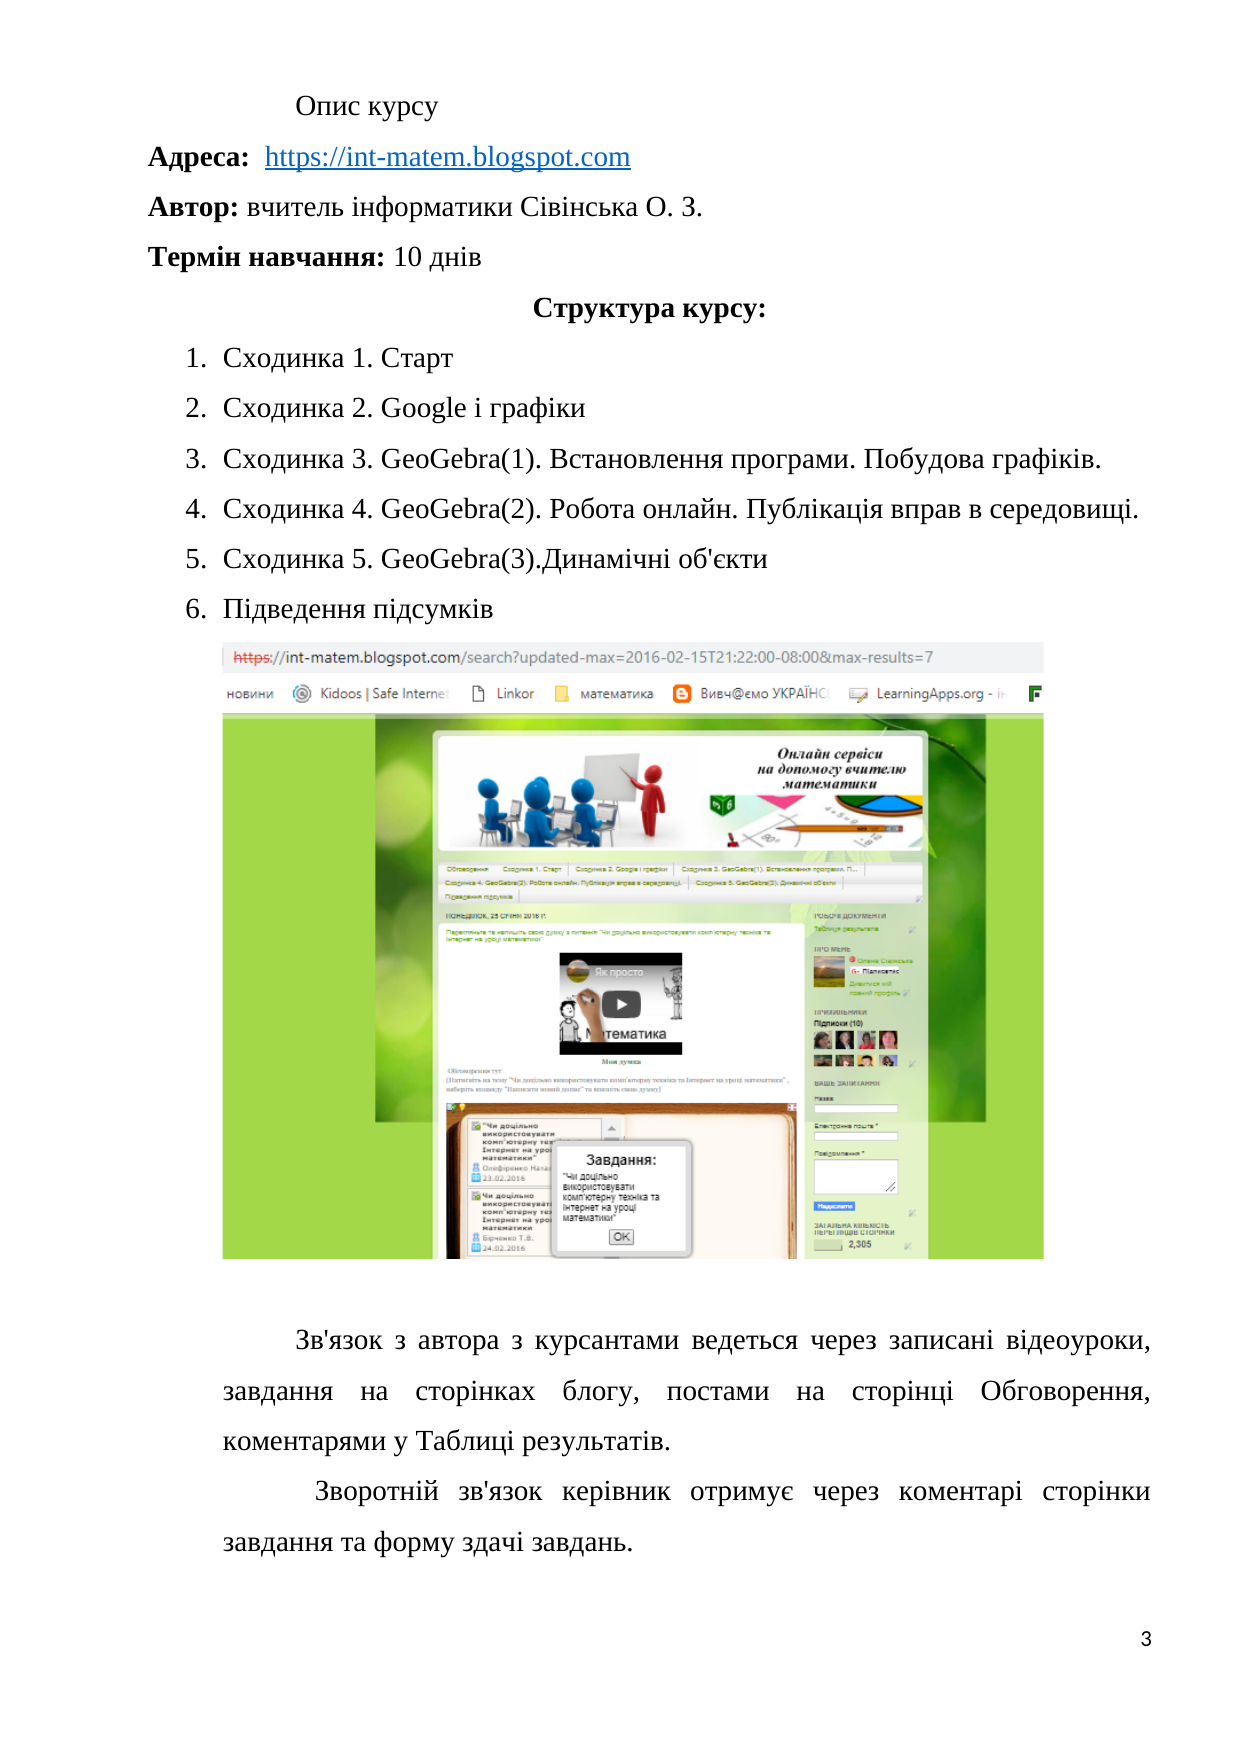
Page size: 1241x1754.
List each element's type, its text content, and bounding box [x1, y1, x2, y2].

list Сходинка 3. GeoGebra(1). Встановлення програми. Побудова графіків. [185, 441, 1152, 474]
list Сходинка 1. Старт [185, 340, 1152, 374]
list Зворотній зв'язок керівник отримує через коментарі сторінки завдання та форму здачі завдань. [223, 1473, 1152, 1557]
text Структура курсу: [148, 290, 1152, 323]
text Термін навчання: 10 днів [148, 239, 1152, 273]
list Підведення підсумків [185, 592, 1152, 625]
list Сходинка 4. GeoGebra(2). Робота онлайн. Публікація вправ в середовищі. [185, 491, 1152, 524]
list Опис курсу [223, 88, 1152, 122]
list Сходинка 2. Google і графіки [185, 390, 1152, 424]
list Сходинка 5. GeoGebra(3).Динамічні об'єкти [185, 541, 1152, 575]
text Автор: вчитель інформатики Сівінська О. З. [148, 189, 1152, 223]
text Адреса: https://int-matem.blogspot.com [148, 139, 1152, 172]
list Зв'язок з автора з курсантами ведеться через записані відеоуроки, завдання на сторінках блогу, постами на сторінці Обговорення, коментарями у Таблиці результатів. [223, 1322, 1152, 1457]
picture [222, 642, 1044, 1259]
